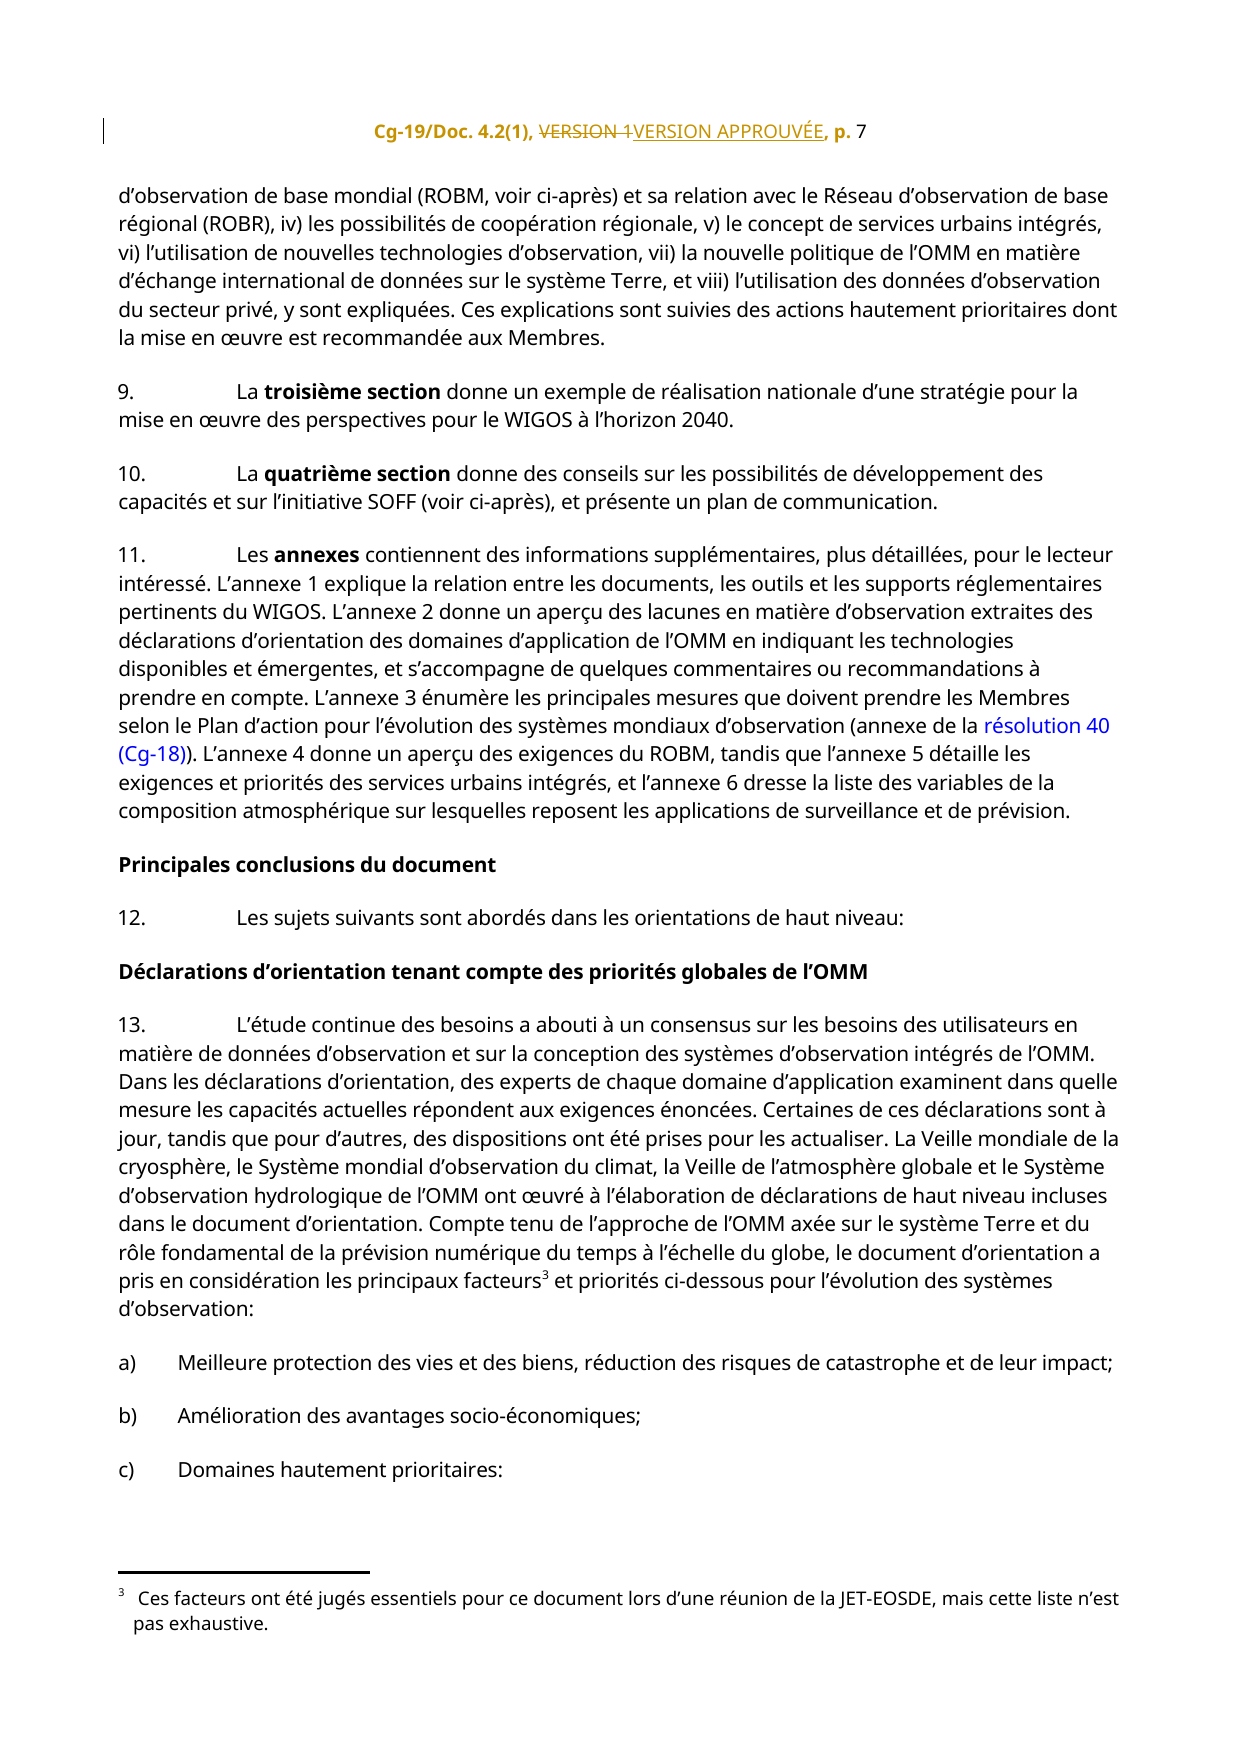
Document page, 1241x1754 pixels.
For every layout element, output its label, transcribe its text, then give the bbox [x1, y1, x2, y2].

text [117, 181, 1122, 352]
text b) Amélioration des avantages socio-économiques; [118, 1401, 1122, 1430]
text 13. L’étude continue des besoins a abouti à un consensus sur les besoins des utilisateurs en matière de données d’observation et sur la conception des systèmes d’observation intégrés de l’OMM. Dans les déclarations d’orientation, des experts de chaque domaine d’application examinent dans quelle mesure les capacités actuelles répondent aux exigences énoncées. Certaines de ces déclarations sont à jour, tandis que pour d’autres, des dispositions ont été prises pour les actualiser. La Veille mondiale de la cryosphère, le Système mondial d’observation du climat, la Veille de l’atmosphère globale et le Système d’observation hydrologique de l’OMM ont œuvré à l’élaboration de déclarations de haut niveau incluses dans le document d’orientation. Compte tenu de l’approche de l’OMM axée sur le système Terre et du rôle fondamental de la prévision numérique du temps à l’échelle du globe, le document d’orientation a pris en considération les principaux facteurs et priorités ci-dessous pour l’évolution des systèmes d’observation: [117, 1010, 1122, 1323]
text a) Meilleure protection des vies et des biens, réduction des risques de catastrophe et de leur impact; [118, 1348, 1122, 1376]
text c) Domaines hautement prioritaires: [118, 1455, 1122, 1483]
text 10. La quatrième section donne des conseils sur les possibilités de développement des capacités et sur l’initiative SOFF (voir ci-après), et présente un plan de communication. [117, 459, 1122, 516]
text Déclarations d’orientation tenant compte des priorités globales de l’OMM [118, 957, 1122, 985]
text 9. La troisième section donne un exemple de réalisation nationale d’une stratégie pour la mise en œuvre des perspectives pour le WIGOS à l’horizon 2040. [117, 377, 1122, 434]
text 12. Les sujets suivants sont abordés dans les orientations de haut niveau: [117, 903, 1122, 932]
text 11. Les annexes contiennent des informations supplémentaires, plus détaillées, pour le lecteur intéressé. L’annexe 1 explique la relation entre les documents, les outils et les supports réglementaires pertinents du WIGOS. L’annexe 2 donne un aperçu des lacunes en matière d’observation extraites des déclarations d’orientation des domaines d’application de l’OMM en indiquant les technologies disponibles et émergentes, et s’accompagne de quelques commentaires ou recommandations à prendre en compte. L’annexe 3 énumère les principales mesures que doivent prendre les Membres selon le Plan d’action pour l’évolution des systèmes mondiaux d’observation (annexe de la résolution 40 (Cg-18)). L’annexe 4 donne un aperçu des exigences du ROBM, tandis que l’annexe 5 détaille les exigences et priorités des services urbains intégrés, et l’annexe 6 dresse la liste des variables de la composition atmosphérique sur lesquelles reposent les applications de surveillance et de prévision. [117, 541, 1122, 825]
text Principales conclusions du document [118, 850, 1122, 878]
